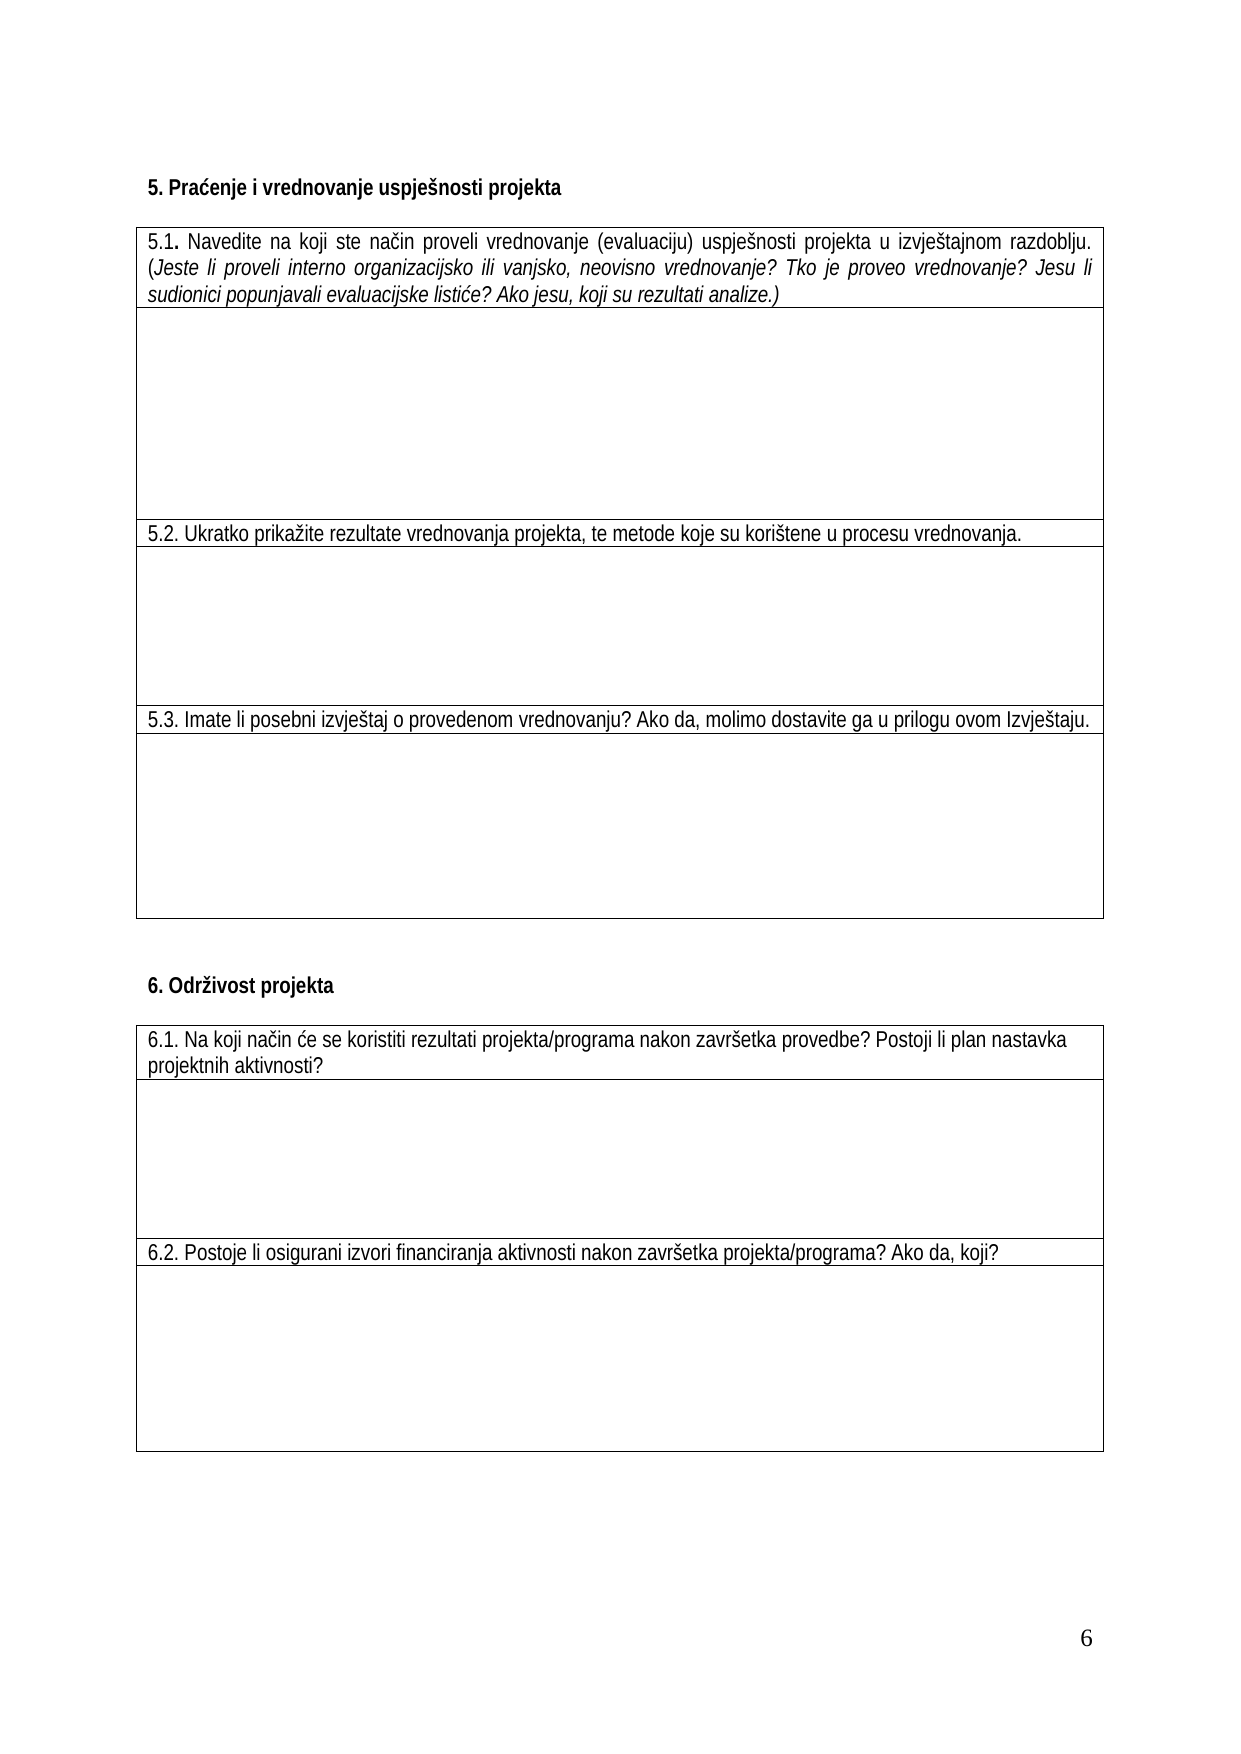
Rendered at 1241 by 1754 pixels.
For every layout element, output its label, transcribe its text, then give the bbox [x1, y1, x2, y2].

text 5. Praćenje i vrednovanje uspješnosti projekta [148, 174, 1092, 200]
table_header 6.1. Na koji način će se koristiti rezultati projekta/programa nakon završetka provedbe? Postoji li plan nastavka projektnih aktivnosti? [137, 1026, 1103, 1078]
table_cell [137, 734, 1103, 918]
table_header 5.1. Navedite na koji ste način proveli vrednovanje (evaluaciju) uspješnosti projekta u izvještajnom razdoblju. (Jeste li proveli interno organizacijsko ili vanjsko, neovisno vrednovanje? Tko je proveo vrednovanje? Jesu li sudionici popunjavali evaluacijske listiće? Ako jesu, koji su rezultati analize.) [137, 228, 1103, 307]
table_cell 6.2. Postoje li osigurani izvori financiranja aktivnosti nakon završetka projekta/programa? Ako da, koji? [137, 1239, 1103, 1265]
table_cell [137, 1266, 1103, 1451]
text 6. Održivost projekta [148, 972, 1092, 998]
table_cell [137, 547, 1103, 705]
table_cell [137, 308, 1103, 519]
table_cell 5.3. Imate li posebni izvještaj o provedenom vrednovanju? Ako da, molimo dostavite ga u prilogu ovom Izvještaju. [137, 706, 1103, 733]
table_cell [137, 1080, 1103, 1238]
table_cell 5.2. Ukratko prikažite rezultate vrednovanja projekta, te metode koje su korištene u procesu vrednovanja. [137, 520, 1103, 546]
